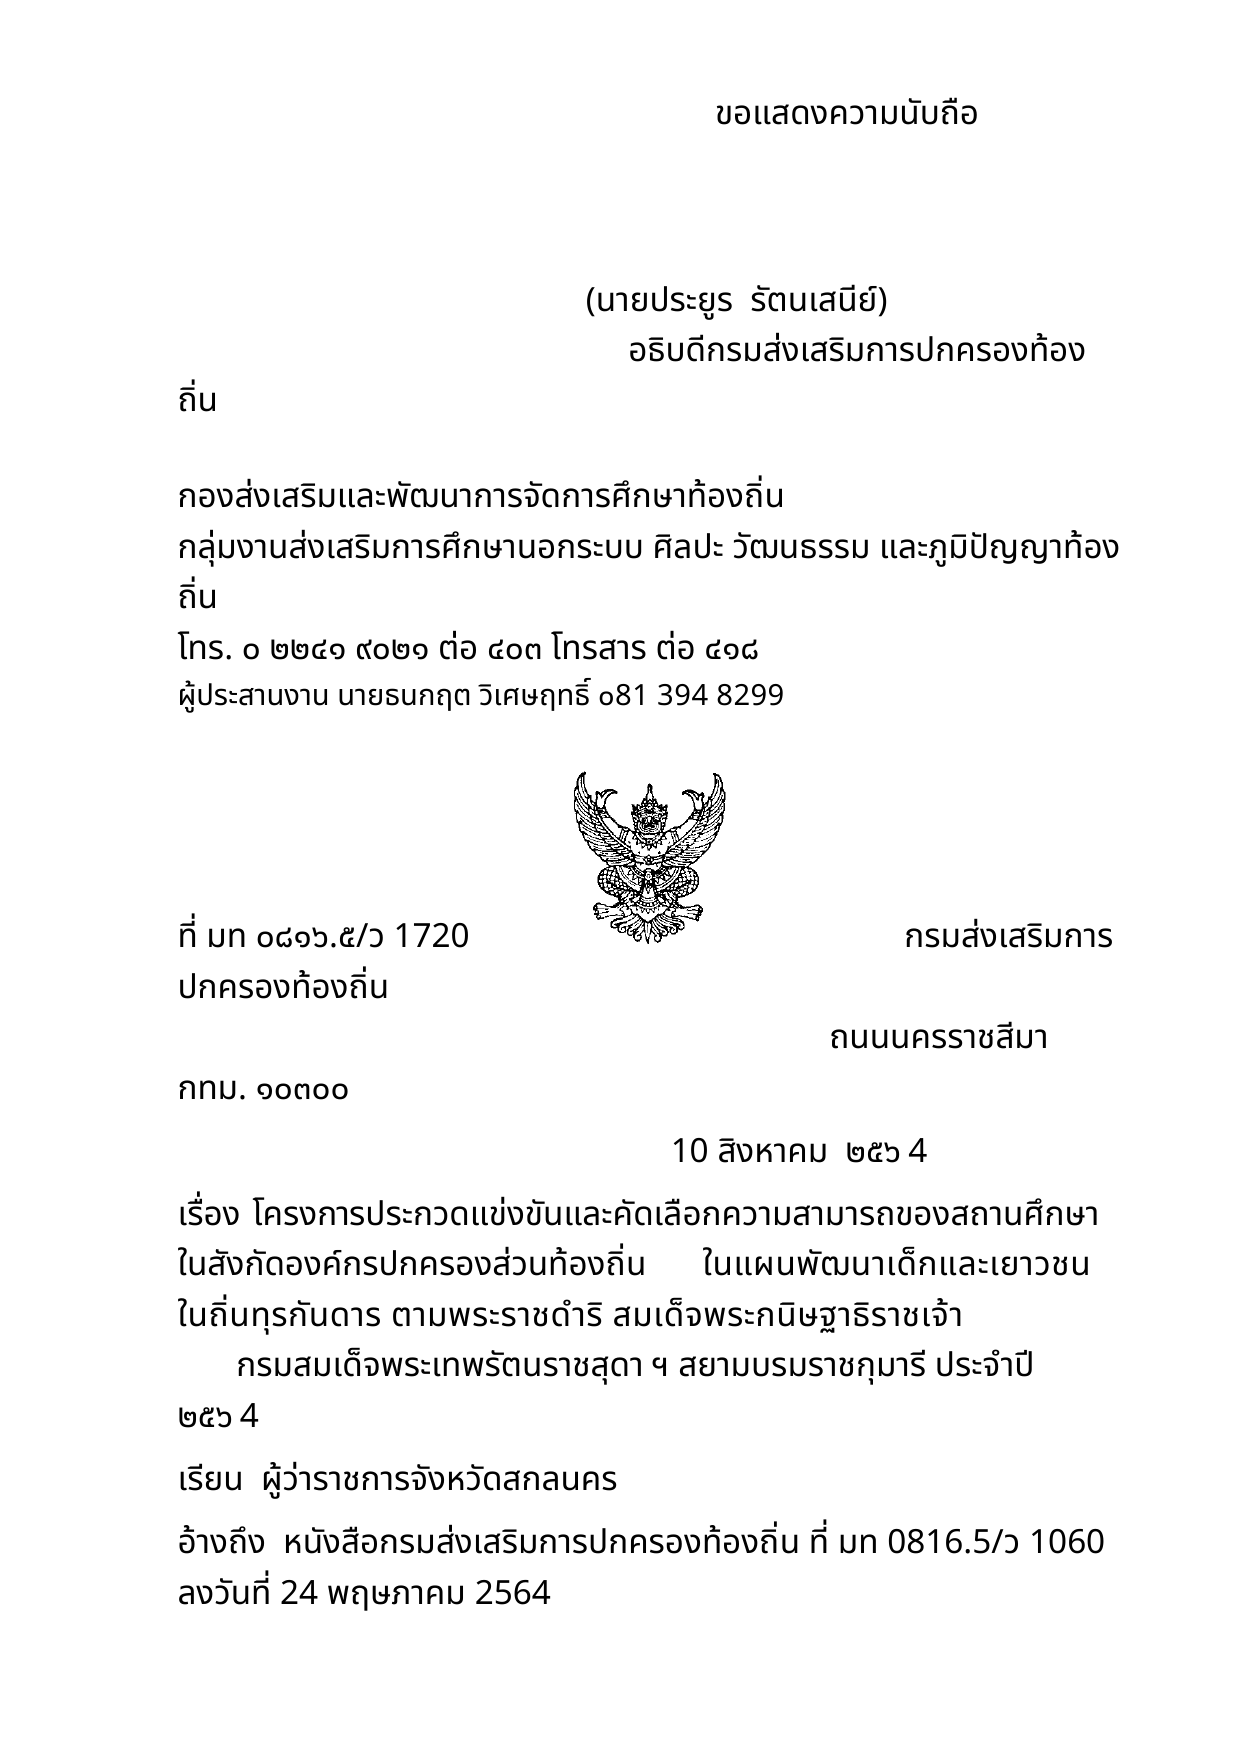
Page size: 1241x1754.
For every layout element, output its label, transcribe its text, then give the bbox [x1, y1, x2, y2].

text อธิบดีกรมส่งเสริมการปกครองท้องถิ่น [177, 326, 1122, 427]
text (นายประยูร รัตนเสนีย์) [177, 275, 1122, 326]
text เรื่อง โครงการประกวดแข่งขันและคัดเลือกความสามารถของสถานศึกษาในสังกัดองค์กรปกครองส่วนท้องถิ่น ในแผนพัฒนาเด็กและเยาวชนในถิ่นทุรกันดาร ตามพระราชดำริ สมเด็จพระกนิษฐาธิราชเจ้า กรมสมเด็จพระเทพรัตนราชสุดา ฯ สยามบรมราชกุมารี ประจำปี ๒๕๖4 [177, 1190, 1122, 1442]
text กองส่งเสริมและพัฒนาการจัดการศึกษาท้องถิ่น [177, 472, 1122, 523]
text ผู้ประสานงาน นายธนกฤต วิเศษฤทธิ์ ๐81 394 8299 [177, 674, 1122, 718]
text ที่ มท ๐๘๑๖.๕/ว 1720 กรมส่งเสริมการปกครองท้องถิ่น [177, 912, 1122, 1013]
text เรียน ผู้ว่าราชการจังหวัดสกลนคร [177, 1455, 1122, 1505]
text ขอแสดงความนับถือ [177, 89, 1122, 139]
text โทร. ๐ ๒๒๔๑ ๙๐๒๑ ต่อ ๔๐๓ โทรสาร ต่อ ๔๑๘ [177, 623, 1122, 674]
text 10 สิงหาคม ๒๕๖4 [177, 1127, 1122, 1177]
picture [567, 768, 728, 912]
text อ้างถึง หนังสือกรมส่งเสริมการปกครองท้องถิ่น ที่ มท 0816.5/ว 1060 ลงวันที่ 24 พฤษภาคม 2564 [177, 1518, 1122, 1619]
text กลุ่มงานส่งเสริมการศึกษานอกระบบ ศิลปะ วัฒนธรรม และภูมิปัญญาท้องถิ่น [177, 523, 1122, 623]
text ถนนนครราชสีมา กทม. ๑๐๓๐๐ [177, 1013, 1122, 1114]
